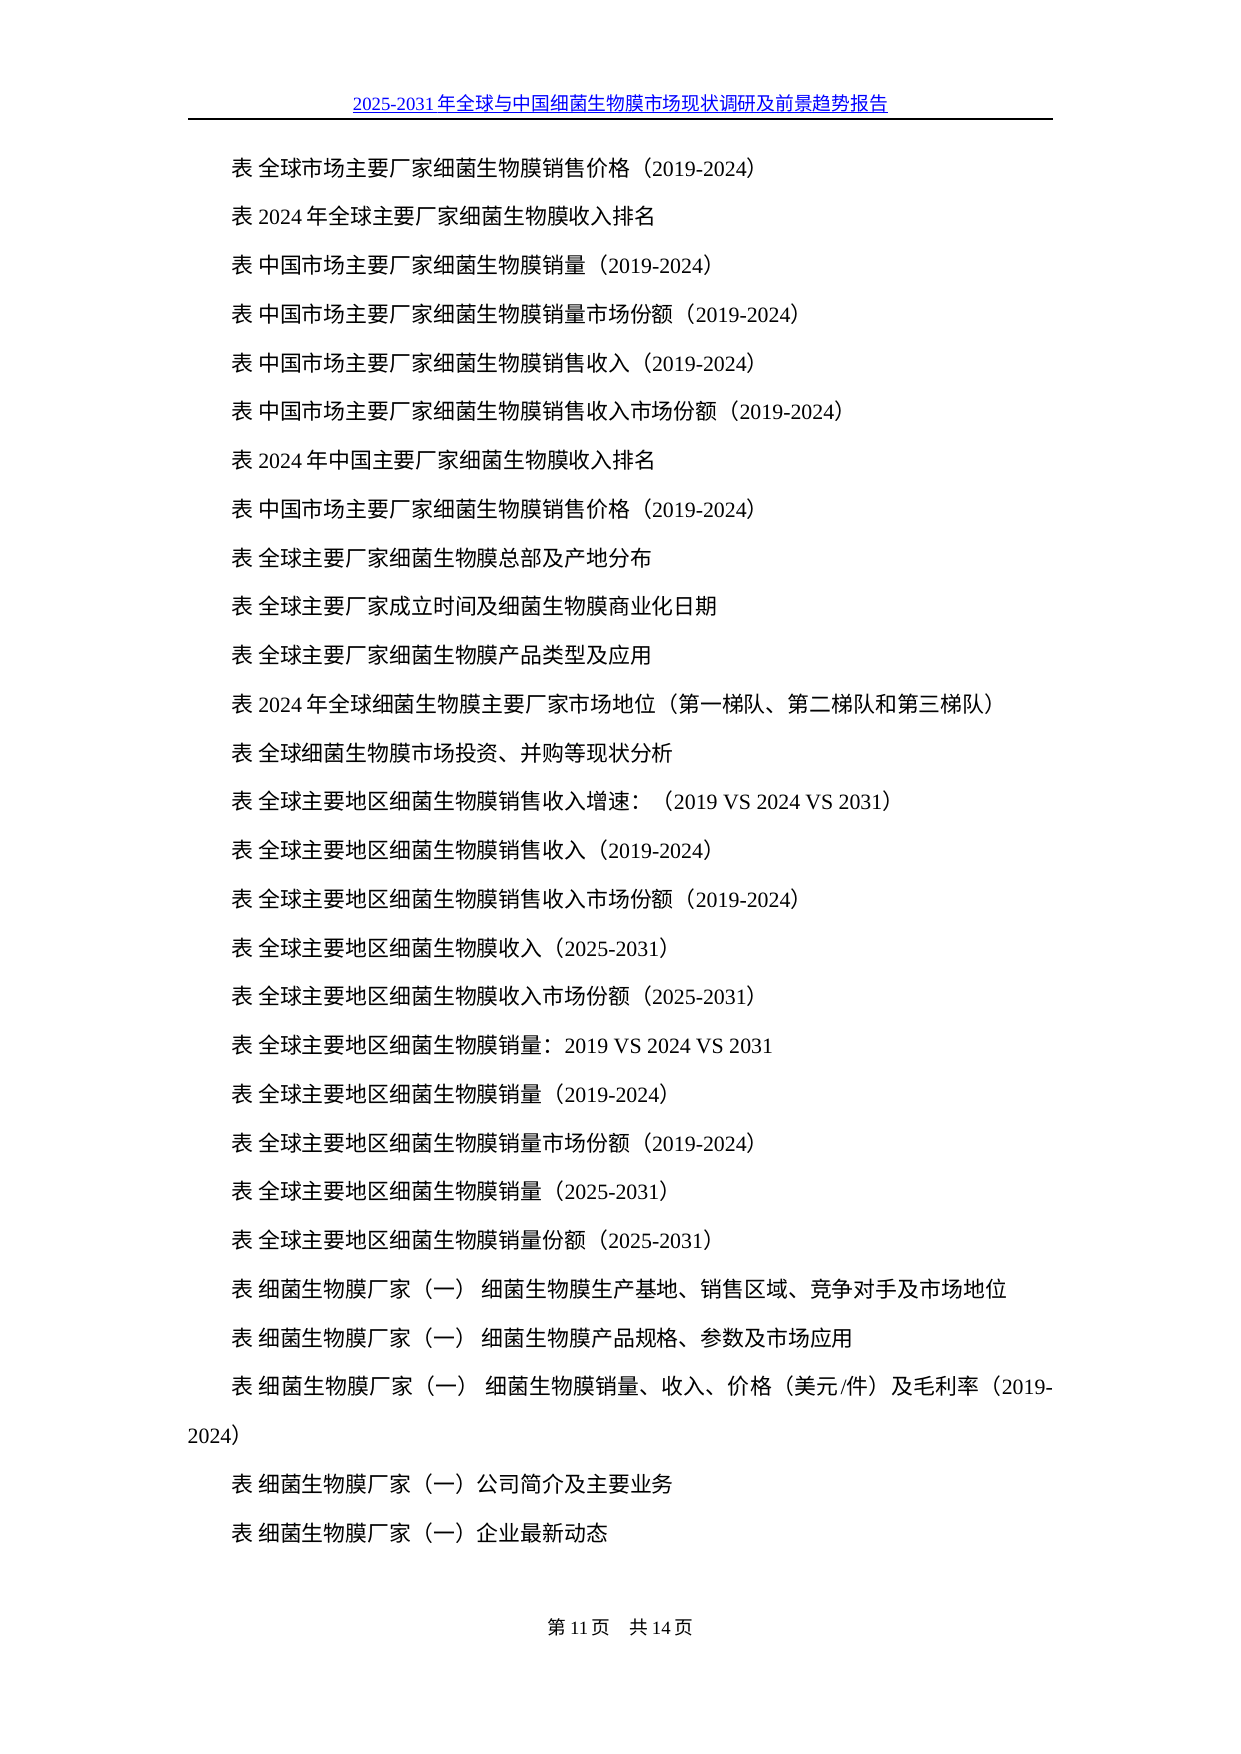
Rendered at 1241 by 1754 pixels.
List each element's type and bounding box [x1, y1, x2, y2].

text [187, 150, 1053, 1548]
